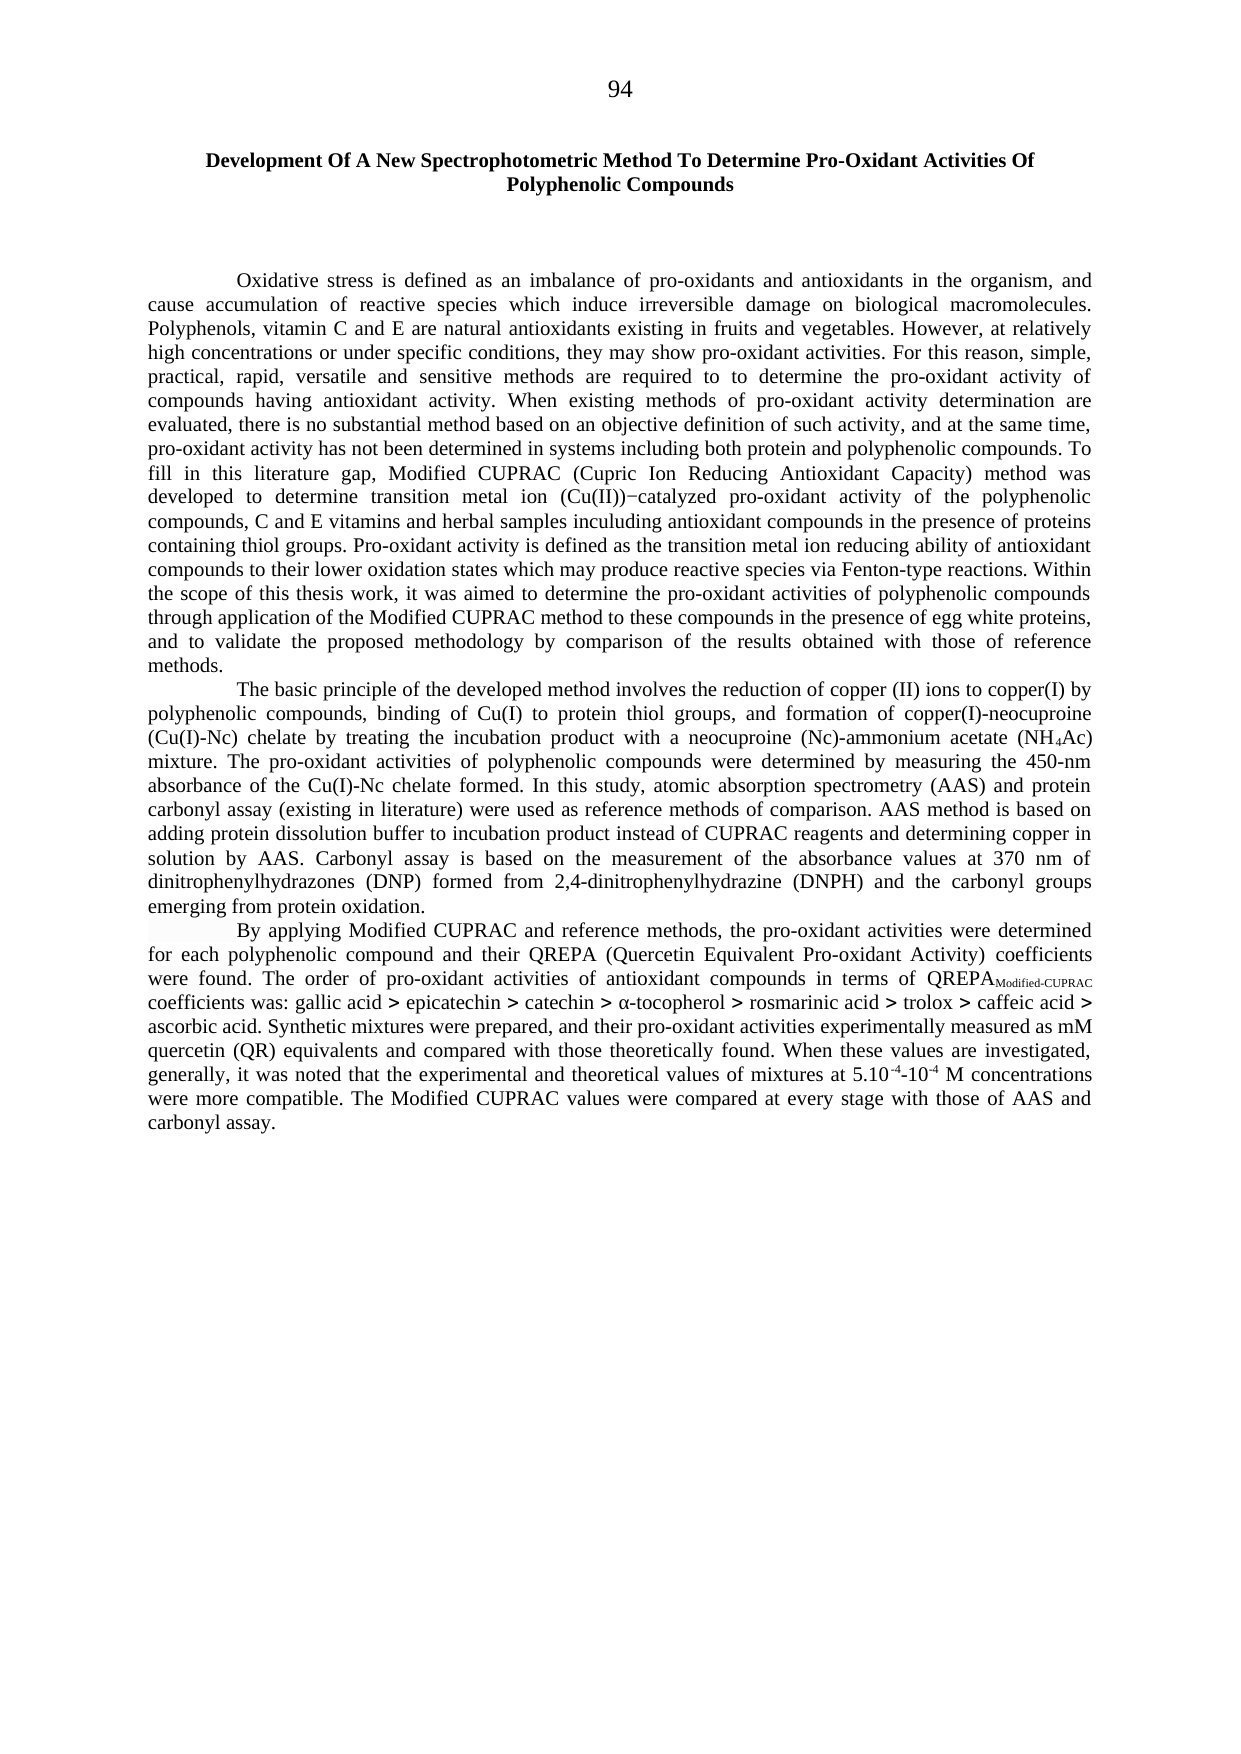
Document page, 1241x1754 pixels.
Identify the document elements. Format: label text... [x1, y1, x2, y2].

text Development Of A New Spectrophotometric Method To Determine Pro-Oxidant Activities Of Polyphenolic Compounds [148, 148, 1093, 196]
text The basic principle of the developed method involves the reduction of copper (II) ions to copper(I) by polyphenolic compounds, binding of Cu(I) to protein thiol groups, and formation of copper(I)-neocuproine (Cu(I)-Nc) chelate by treating the incubation product with a neocuproine (Nc)-ammonium acetate (NH4Ac) mixture. The pro-oxidant activities of polyphenolic compounds were determined by measuring the 450-nm absorbance of the Cu(I)-Nc chelate formed. In this study, atomic absorption spectrometry (AAS) and protein carbonyl assay (existing in literature) were used as reference methods of comparison. AAS method is based on adding protein dissolution buffer to incubation product instead of CUPRAC reagents and determining copper in solution by AAS. Carbonyl assay is based on the measurement of the absorbance values at 370 nm of dinitrophenylhydrazones (DNP) formed from 2,4-dinitrophenylhydrazine (DNPH) and the carbonyl groups emerging from protein oxidation. [148, 677, 1093, 918]
text Oxidative stress is defined as an imbalance of pro-oxidants and antioxidants in the organism, and cause accumulation of reactive species which induce irreversible damage on biological macromolecules. Polyphenols, vitamin C and E are natural antioxidants existing in fruits and vegetables. However, at relatively high concentrations or under specific conditions, they may show pro-oxidant activities. For this reason, simple, practical, rapid, versatile and sensitive methods are required to to determine the pro-oxidant activity of compounds having antioxidant activity. When existing methods of pro-oxidant activity determination are evaluated, there is no substantial method based on an objective definition of such activity, and at the same time, pro-oxidant activity has not been determined in systems including both protein and polyphenolic compounds. To fill in this literature gap, Modified CUPRAC (Cupric Ion Reducing Antioxidant Capacity) method was developed to determine transition metal ion (Cu(II))−catalyzed pro-oxidant activity of the polyphenolic compounds, C and E vitamins and herbal samples inculuding antioxidant compounds in the presence of proteins containing thiol groups. Pro-oxidant activity is defined as the transition metal ion reducing ability of antioxidant compounds to their lower oxidation states which may produce reactive species via Fenton-type reactions. Within the scope of this thesis work, it was aimed to determine the pro-oxidant activities of polyphenolic compounds through application of the Modified CUPRAC method to these compounds in the presence of egg white proteins, and to validate the proposed methodology by comparison of the results obtained with those of reference methods. [148, 268, 1093, 677]
text By applying Modified CUPRAC and reference methods, the pro-oxidant activities were determined for each polyphenolic compound and their QREPA (Quercetin Equivalent Pro-oxidant Activity) coefficients were found. The order of pro-oxidant activities of antioxidant compounds in terms of QREPAModified-CUPRAC coefficients was: gallic acid epicatechin catechin α-tocopherol rosmarinic acid trolox caffeic acid ascorbic acid. Synthetic mixtures were prepared, and their pro-oxidant activities experimentally measured as mM quercetin (QR) equivalents and compared with those theoretically found. When these values are investigated, generally, it was noted that the experimental and theoretical values of mixtures at 5.10-4-10- concentrations were more compatible. The Modified CUPRAC values were compared at every stage with those of AAS and carbonyl assay. [148, 918, 1093, 1134]
